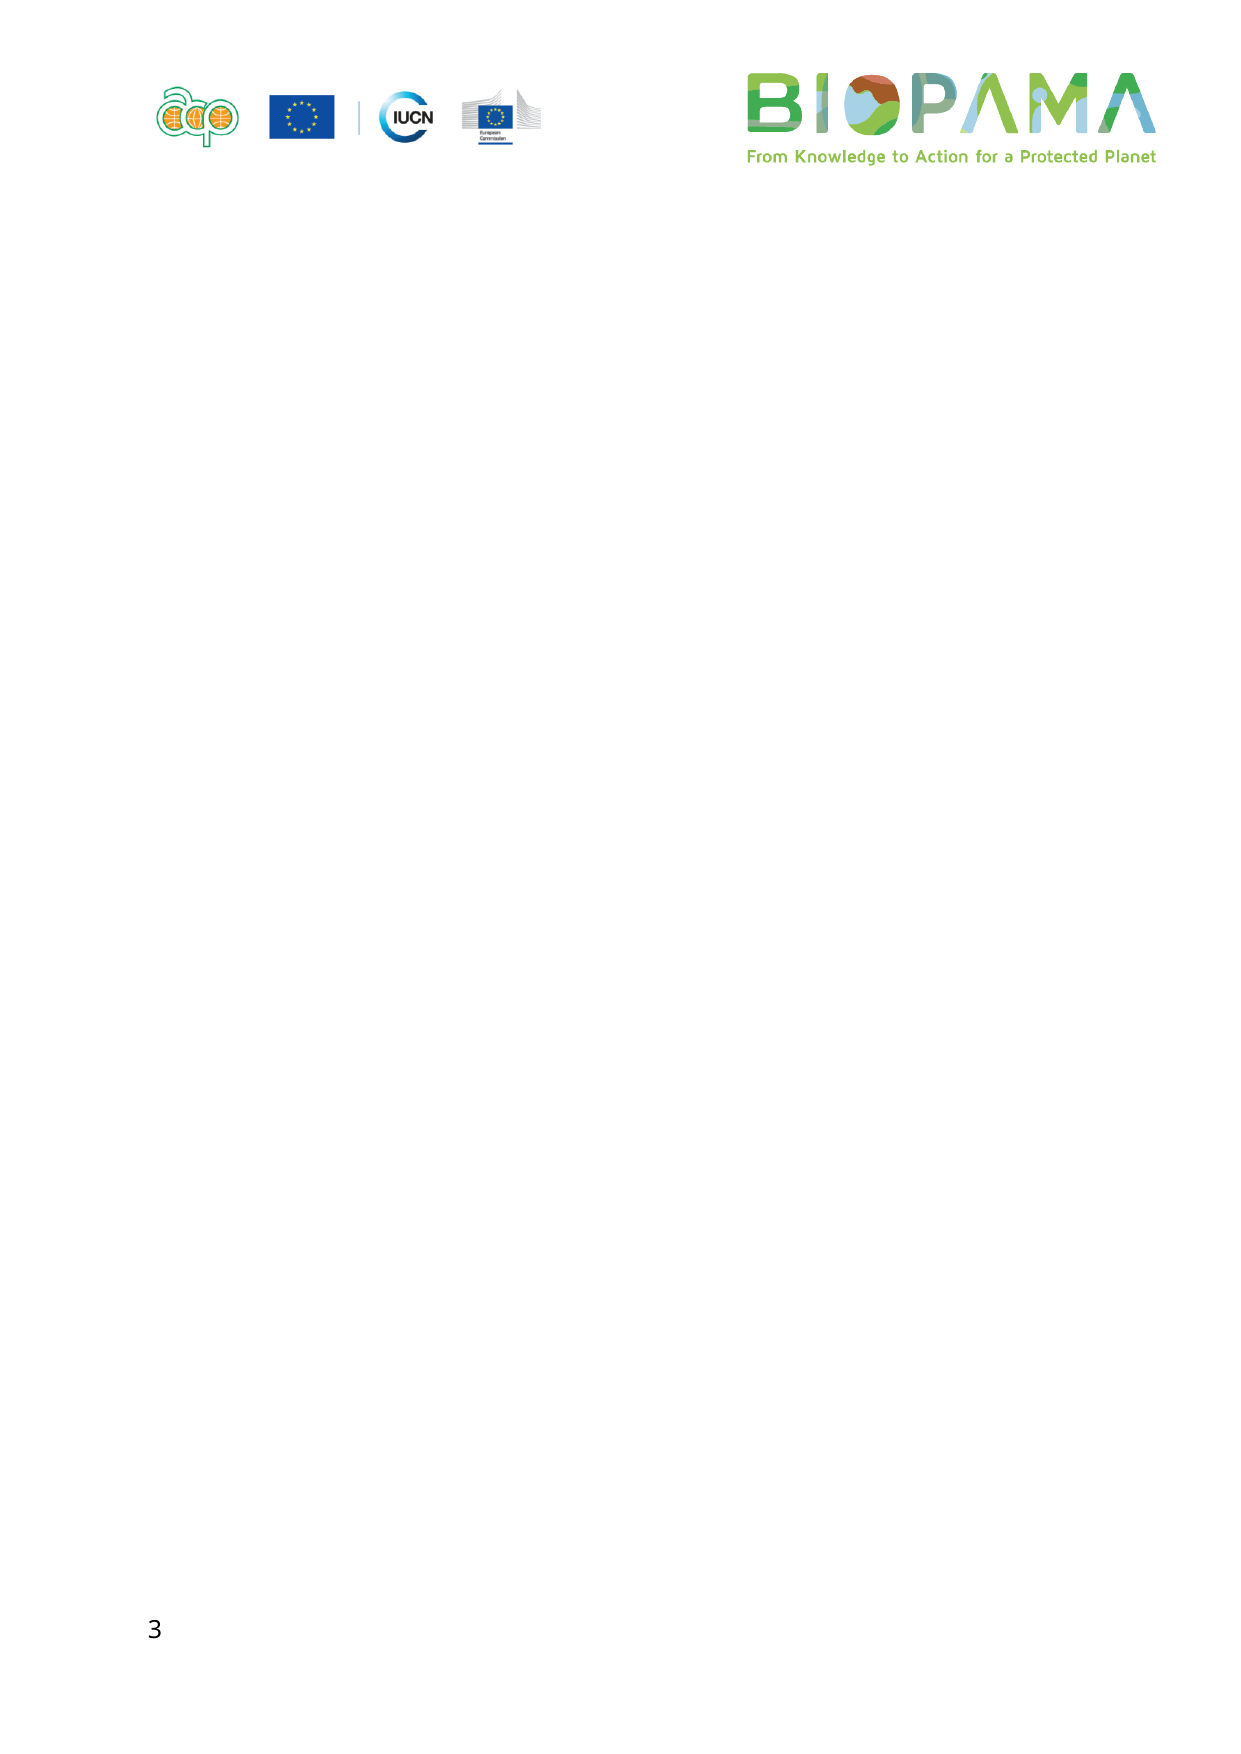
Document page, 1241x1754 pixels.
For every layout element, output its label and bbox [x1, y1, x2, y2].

picture [147, 73, 559, 164]
picture [747, 73, 1156, 166]
